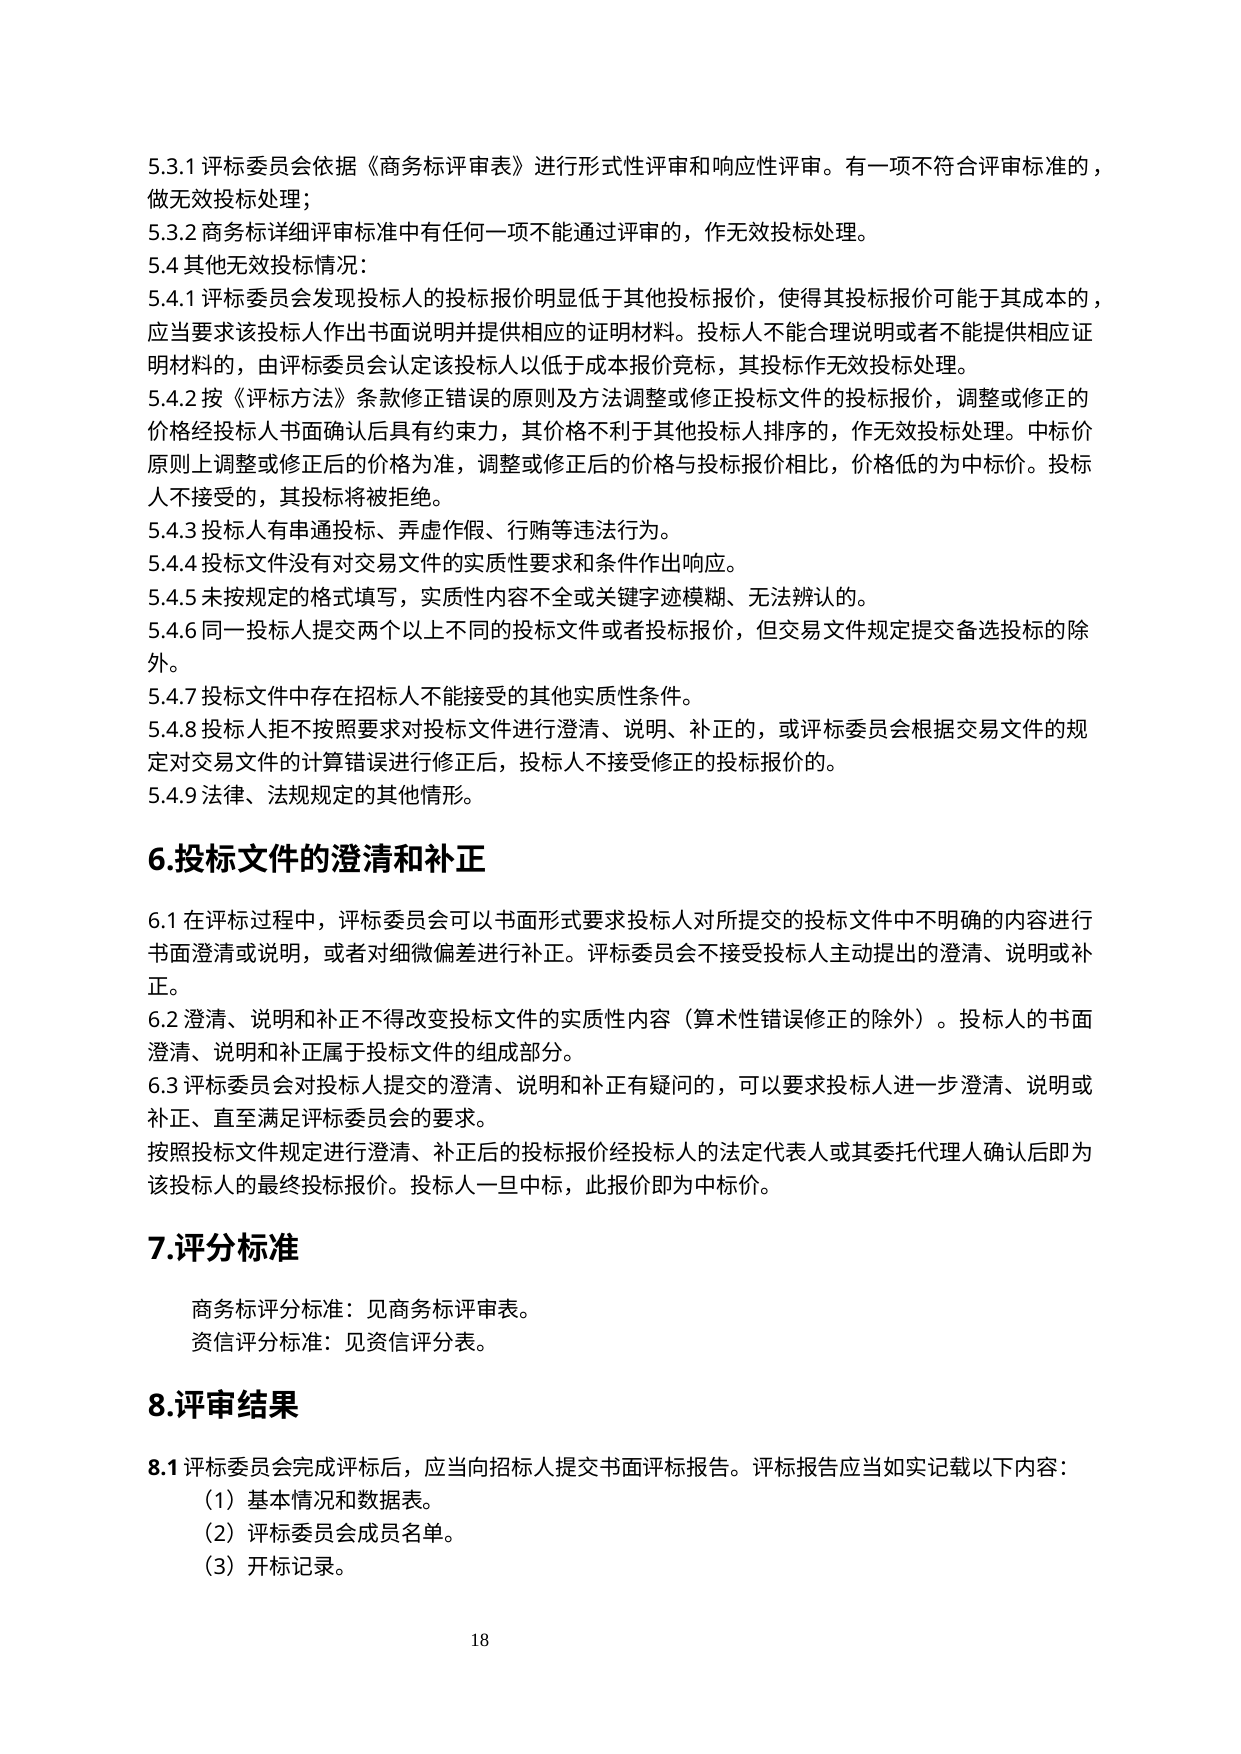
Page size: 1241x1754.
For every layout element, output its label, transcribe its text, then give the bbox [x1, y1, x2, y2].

text 6.3评标委员会对投标人提交的澄清、说明和补正有疑问的，可以要求投标人进一步澄清、说明或补正、直至满足评标委员会的要求。 [148, 1068, 1093, 1134]
text 6.1在评标过程中，评标委员会可以书面形式要求投标人对所提交的投标文件中不明确的内容进行书面澄清或说明，或者对细微偏差进行补正。评标委员会不接受投标人主动提出的澄清、说明或补正。 [148, 902, 1093, 1001]
text 商务标评分标准：见商务标评审表。 [148, 1291, 1093, 1324]
subtitle 6.投标文件的澄清和补正 [148, 823, 1093, 889]
text 5.4.7投标文件中存在招标人不能接受的其他实质性条件。 [148, 678, 1093, 711]
text 5.4.2按《评标方法》条款修正错误的原则及方法调整或修正投标文件的投标报价，调整或修正的价格经投标人书面确认后具有约束力，其价格不利于其他投标人排序的，作无效投标处理。中标价原则上调整或修正后的价格为准，调整或修正后的价格与投标报价相比，价格低的为中标价。投标人不接受的，其投标将被拒绝。 [148, 380, 1093, 513]
text 8.1评标委员会完成评标后，应当向招标人提交书面评标报告。评标报告应当如实记载以下内容： [148, 1449, 1093, 1482]
text 5.4.4投标文件没有对交易文件的实质性要求和条件作出响应。 [148, 546, 1093, 579]
text 5.4.8投标人拒不按照要求对投标文件进行澄清、说明、补正的，或评标委员会根据交易文件的规定对交易文件的计算错误进行修正后，投标人不接受修正的投标报价的。 [148, 711, 1093, 778]
text 5.4.6同一投标人提交两个以上不同的投标文件或者投标报价，但交易文件规定提交备选投标的除外。 [148, 612, 1093, 678]
text 5.4.1评标委员会发现投标人的投标报价明显低于其他投标报价，使得其投标报价可能于其成本的，应当要求该投标人作出书面说明并提供相应的证明材料。投标人不能合理说明或者不能提供相应证明材料的，由评标委员会认定该投标人以低于成本报价竞标，其投标作无效投标处理。 [148, 281, 1093, 380]
text （1）基本情况和数据表。 [191, 1482, 1093, 1515]
text 5.3.1评标委员会依据《商务标评审表》进行形式性评审和响应性评审。有一项不符合评审标准的，做无效投标处理； [148, 148, 1093, 214]
text 5.3.2商务标详细评审标准中有任何一项不能通过评审的，作无效投标处理。 [148, 214, 1093, 248]
text 6.2澄清、说明和补正不得改变投标文件的实质性内容（算术性错误修正的除外）。投标人的书面澄清、说明和补正属于投标文件的组成部分。 [148, 1001, 1093, 1068]
subtitle 7.评分标准 [148, 1213, 1093, 1279]
text （2）评标委员会成员名单。 [191, 1515, 1093, 1548]
text 资信评分标准：见资信评分表。 [148, 1324, 1093, 1358]
text （3）开标记录。 [191, 1548, 1093, 1581]
subtitle 8.评审结果 [148, 1370, 1093, 1436]
text 5.4.9法律、法规规定的其他情形。 [148, 778, 1093, 811]
text 5.4其他无效投标情况： [148, 248, 1093, 281]
text 5.4.3投标人有串通投标、弄虚作假、行贿等违法行为。 [148, 513, 1093, 546]
text 按照投标文件规定进行澄清、补正后的投标报价经投标人的法定代表人或其委托代理人确认后即为该投标人的最终投标报价。投标人一旦中标，此报价即为中标价。 [148, 1134, 1093, 1200]
text 5.4.5未按规定的格式填写，实质性内容不全或关键字迹模糊、无法辨认的。 [148, 579, 1093, 612]
